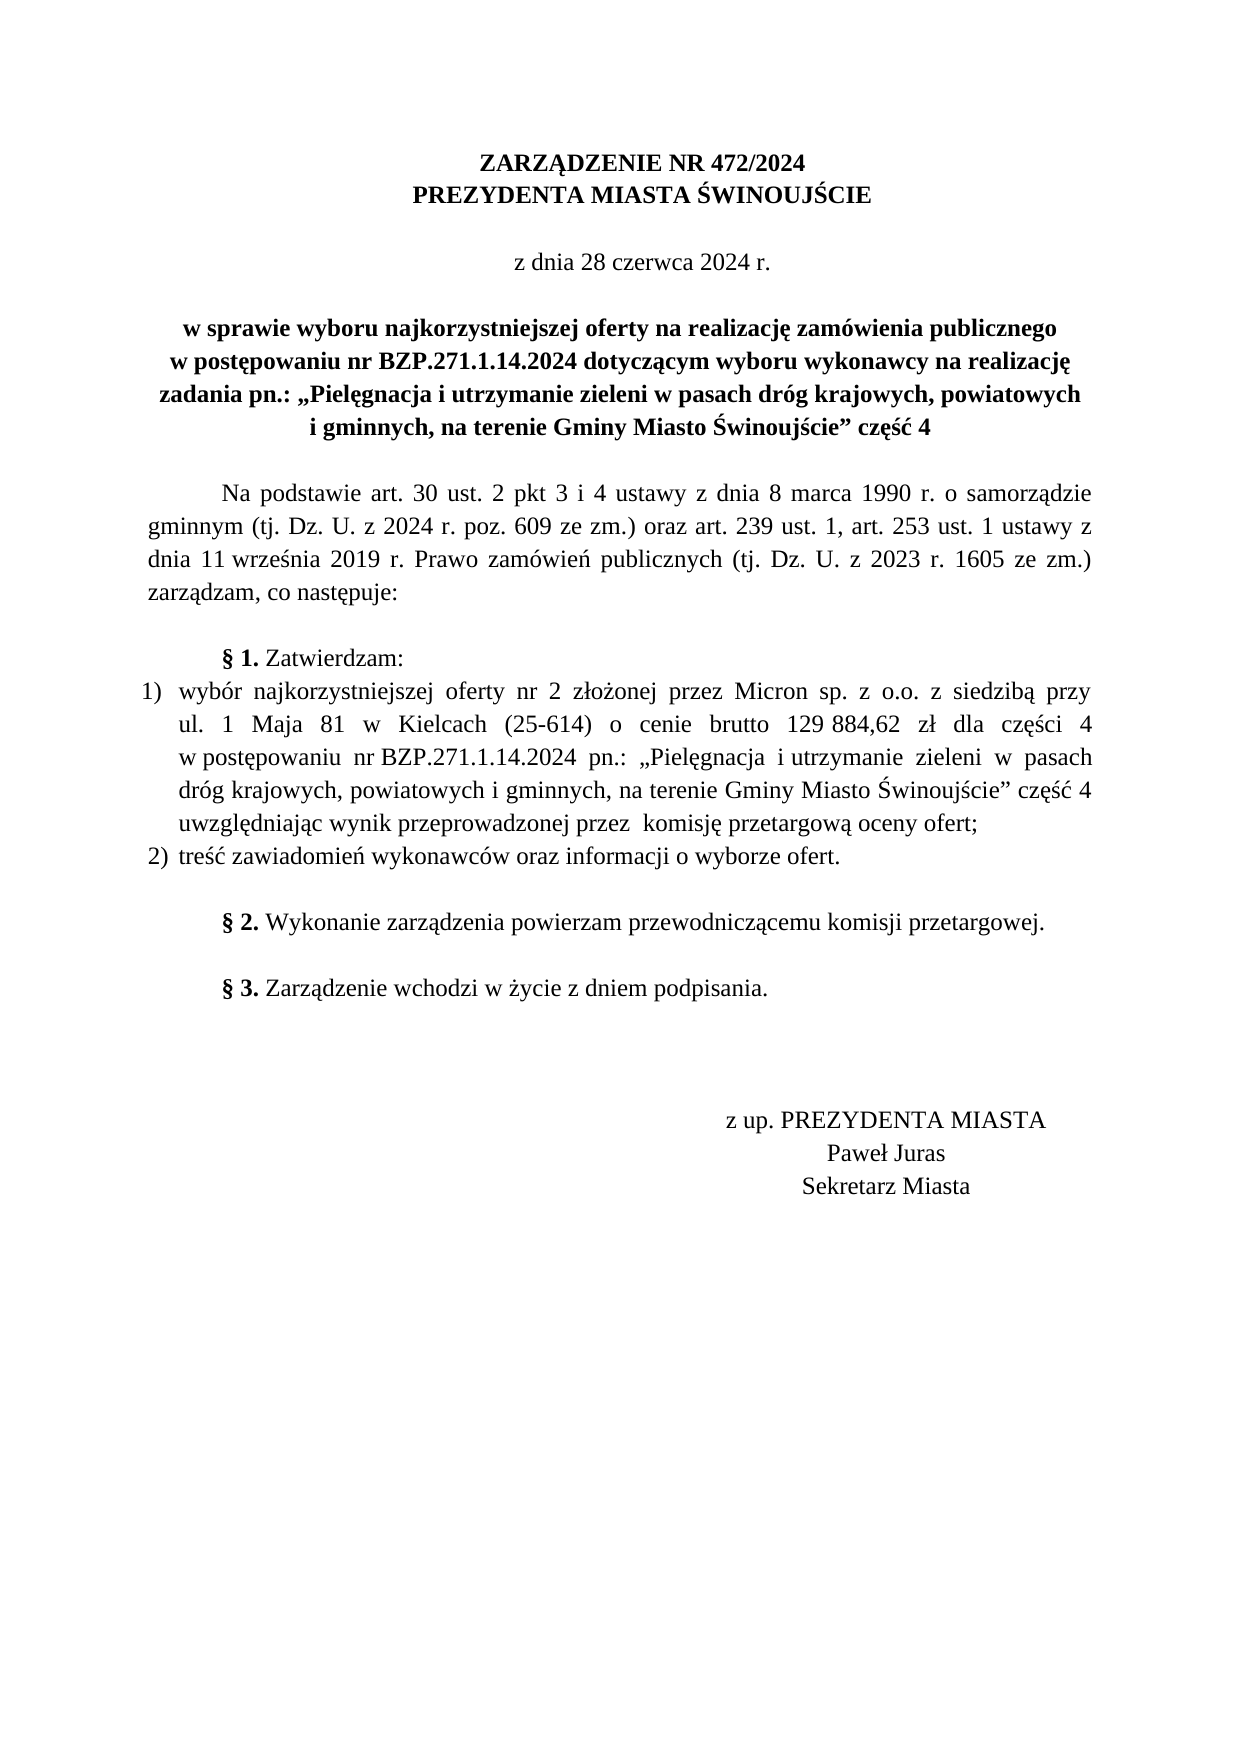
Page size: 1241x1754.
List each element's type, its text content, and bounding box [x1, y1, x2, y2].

list treść zawiadomień wykonawców oraz informacji o wyborze ofert. [148, 841, 1093, 870]
text Na podstawie art. 30 ust. 2 pkt 3 i 4 ustawy z dnia 8 marca 1990 r. o samorządzie gminnym (tj. Dz. U. z 2024 r. poz. 609 ze zm.) oraz art. 239 ust. 1, art. 253 ust. 1 ustawy z dnia 11 września 2019 r. Prawo zamówień publicznych (tj. Dz. U. z 2023 r. 1605 ze zm.) zarządzam, co następuje: [148, 478, 1093, 606]
list wybór najkorzystniejszej oferty nr 2 złożonej przez Micron sp. z o.o. z siedzibą przy ul. 1 Maja 81 w Kielcach (25-614) o cenie brutto 129 884,62 zł dla części 4 w postępowaniu nr BZP.271.1.14.2024 pn.: „Pielęgnacja i utrzymanie zieleni w pasach dróg krajowych, powiatowych i gminnych, na terenie Gminy Miasto Świnoujście” część 4 uwzględniając wynik przeprowadzonej przez komisję przetargową oceny ofert; [141, 676, 1093, 837]
text § 1. Zatwierdzam: [148, 643, 1093, 672]
text z up. PREZYDENTA MIASTA [679, 1105, 1093, 1134]
text Sekretarz Miasta [679, 1171, 1093, 1200]
text Paweł Juras [679, 1138, 1093, 1167]
title ZARZĄDZENIE NR 472/2024 [148, 148, 1093, 176]
text § 2. Wykonanie zarządzenia powierzam przewodniczącemu komisji przetargowej. [148, 907, 1093, 936]
title PREZYDENTA MIASTA ŚWINOUJŚCIE [148, 181, 1093, 209]
text w sprawie wyboru najkorzystniejszej oferty na realizację zamówienia publicznego w postępowaniu nr BZP.271.1.14.2024 dotyczącym wyboru wykonawcy na realizację zadania pn.: „Pielęgnacja i utrzymanie zieleni w pasach dróg krajowych, powiatowych i gminnych, na terenie Gminy Miasto Świnoujście” część 4 [148, 313, 1093, 441]
text § 3. Zarządzenie wchodzi w życie z dniem podpisania. [148, 973, 1093, 1002]
title z dnia 28 czerwca 2024 r. [148, 247, 1093, 275]
